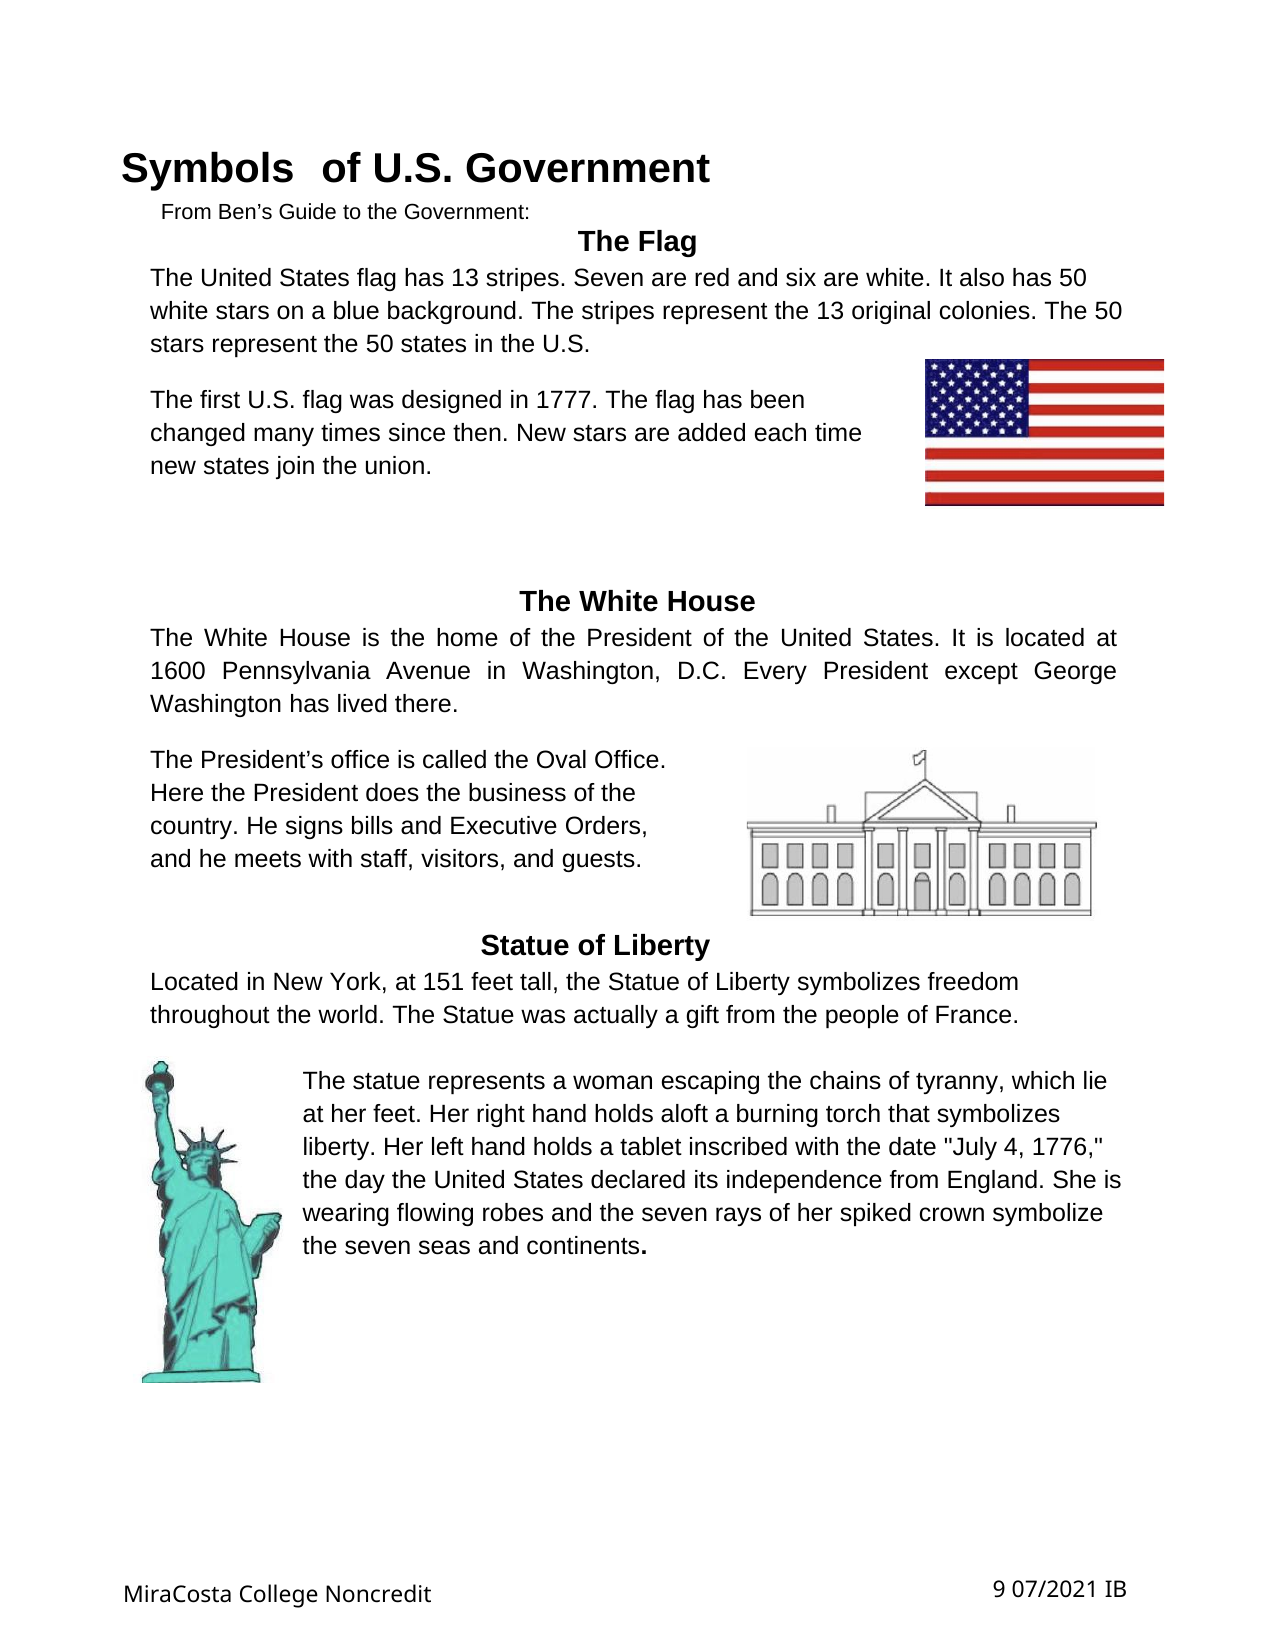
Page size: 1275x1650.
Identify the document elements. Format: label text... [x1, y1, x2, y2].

text The White House is the home of the President of the United States. It is located at 1600 Pennsylvania Avenue in Washington, D.C. Every President except George Washington has lived there. [150, 623, 1118, 717]
subtitle Symbols of U.S. Government [121, 144, 299, 192]
text The statue represents a woman escaping the chains of tyranny, which lie at her feet. Her right hand holds aloft a burning torch that symbolizes liberty. Her left hand holds a tablet inscribed with the date "July 4, 1776," the day the United States declared its independence from England. She is wearing flowing robes and the seven rays of her spiked crown symbolize the seven seas and continents. [302, 1066, 1122, 1259]
subtitle The Flag [578, 224, 1192, 258]
subtitle The White House [519, 584, 1192, 617]
text The United States flag has 13 stripes. Seven are red and six are white. It also has 50 white stars on a blue background. The stripes represent the 13 original colonies. The 50 stars represent the 50 states in the U.S. [150, 263, 1122, 357]
text The first U.S. flag was designed in 1777. The flag has been changed many times since then. New stars are added each time new states join the union. [150, 384, 900, 479]
text The President’s office is called the Oval Office. Here the President does the business of the country. He signs bills and Executive Orders, and he meets with staff, visitors, and guests. [150, 744, 696, 872]
subtitle Symbols of U.S. Government [321, 144, 1192, 192]
subtitle Statue of Liberty [121, 928, 1070, 962]
text Located in New York, at 151 feet tall, the Statue of Liberty symbolizes freedom throughout the world. The Statue was actually a gift from the people of France. [150, 967, 1112, 1029]
picture [925, 359, 1165, 509]
text From Ben’s Guide to the Government: [161, 199, 1192, 224]
picture [746, 747, 1101, 921]
picture [132, 1056, 284, 1383]
